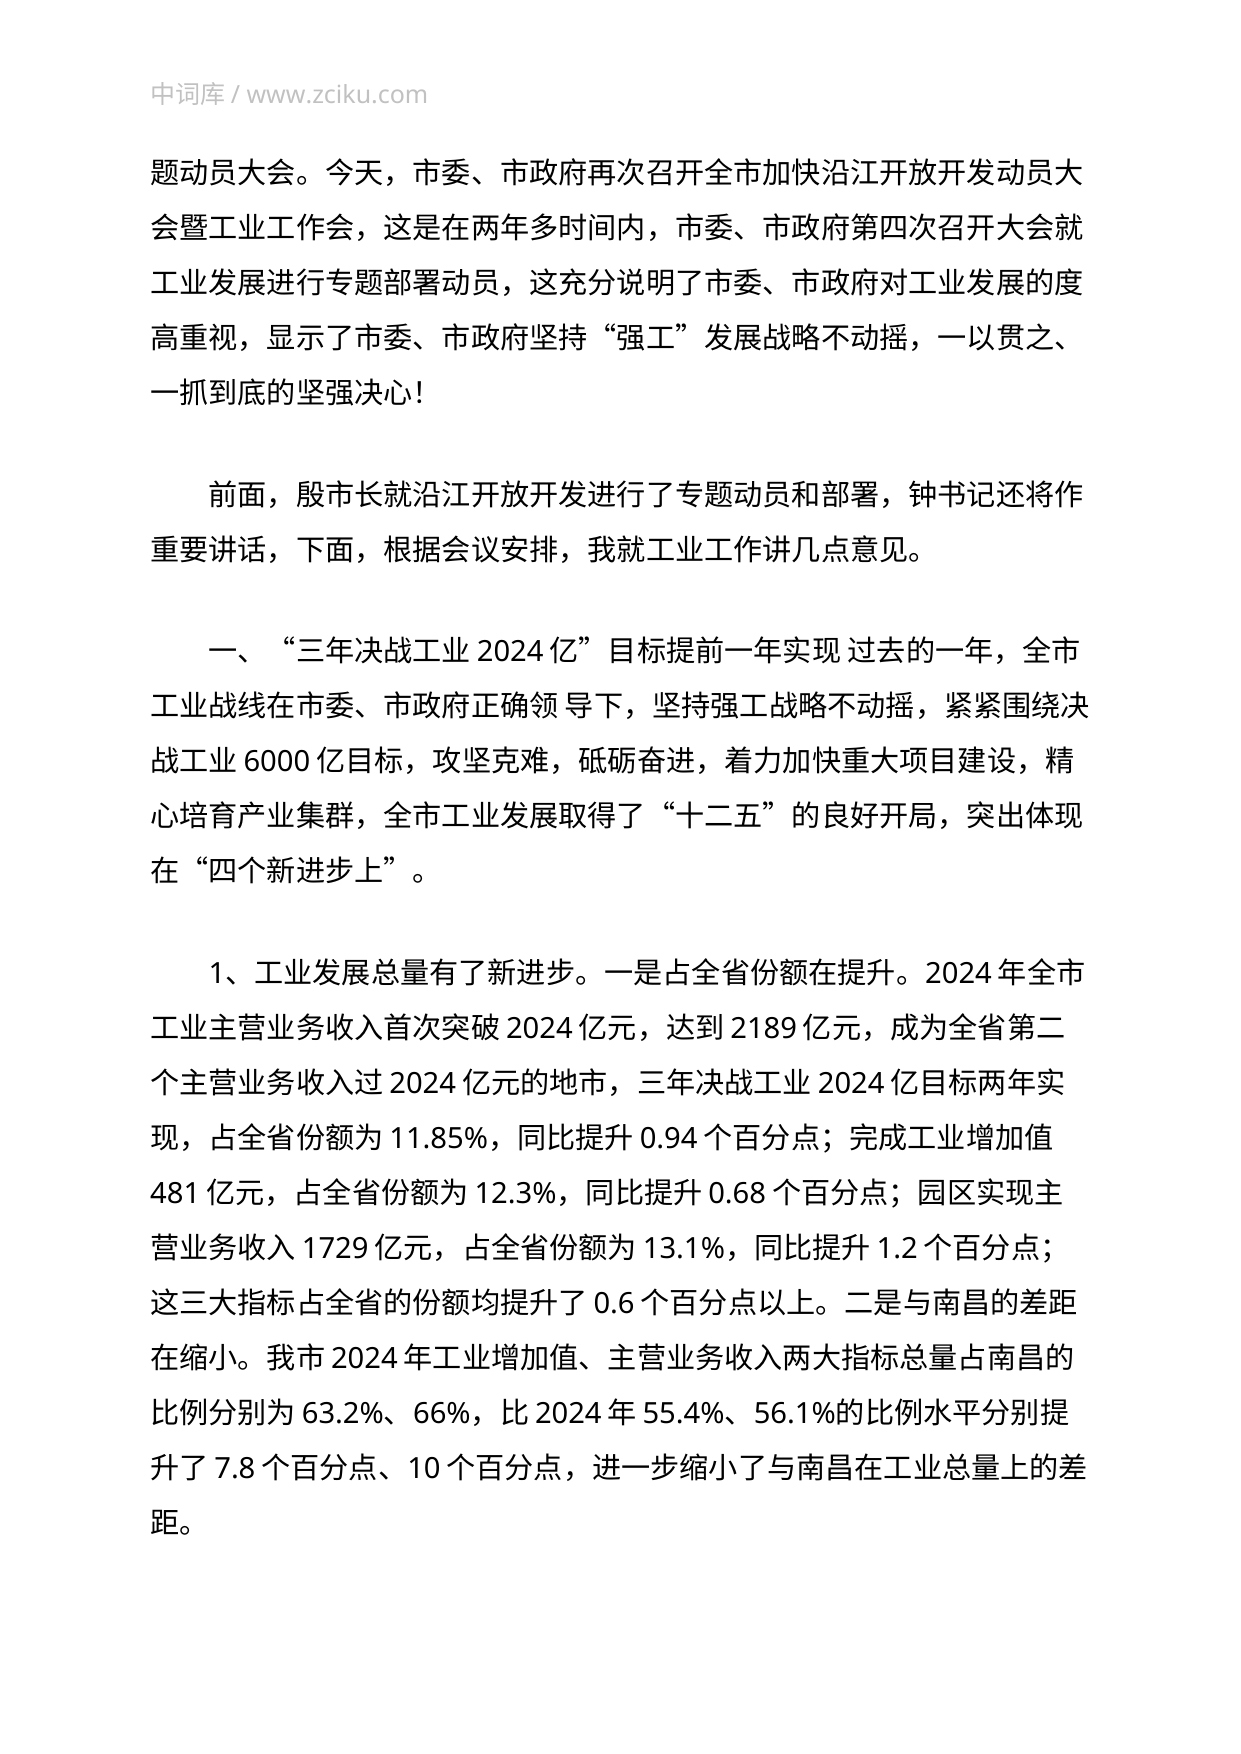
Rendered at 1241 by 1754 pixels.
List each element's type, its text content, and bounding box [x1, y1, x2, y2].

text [150, 150, 1090, 412]
text 1、工业发展总量有了新进步。一是占全省份额在提升。2024年全市工业主营业务收入首次突破2024亿元，达到2189亿元，成为全省第二个主营业务收入过2024亿元的地市，三年决战工业2024亿目标两年实现，占全省份额为11.85%，同比提升0.94个百分点；完成工业增加值481亿元，占全省份额为12.3%，同比提升0.68个百分点；园区实现主营业务收入1729亿元，占全省份额为13.1%，同比提升1.2个百分点；这三大指标占全省的份额均提升了0.6个百分点以上。二是与南昌的差距在缩小。我市2024年工业增加值、主营业务收入两大指标总量占南昌的比例分别为63.2%、66%，比2024年55.4%、56.1%的比例水平分别提升了7.8个百分点、10个百分点，进一步缩小了与南昌在工业总量上的差距。 [150, 949, 1090, 1542]
text 前面，殷市长就沿江开放开发进行了专题动员和部署，钟书记还将作重要讲话，下面，根据会议安排，我就工业工作讲几点意见。 [150, 471, 1090, 568]
text 一、“三年决战工业2024亿”目标提前一年实现 过去的一年，全市工业战线在市委、市政府正确领 导下，坚持强工战略不动摇，紧紧围绕决战工业6000亿目标，攻坚克难，砥砺奋进，着力加快重大项目建设，精心培育产业集群，全市工业发展取得了“十二五”的良好开局，突出体现在“四个新进步上”。 [150, 628, 1090, 890]
